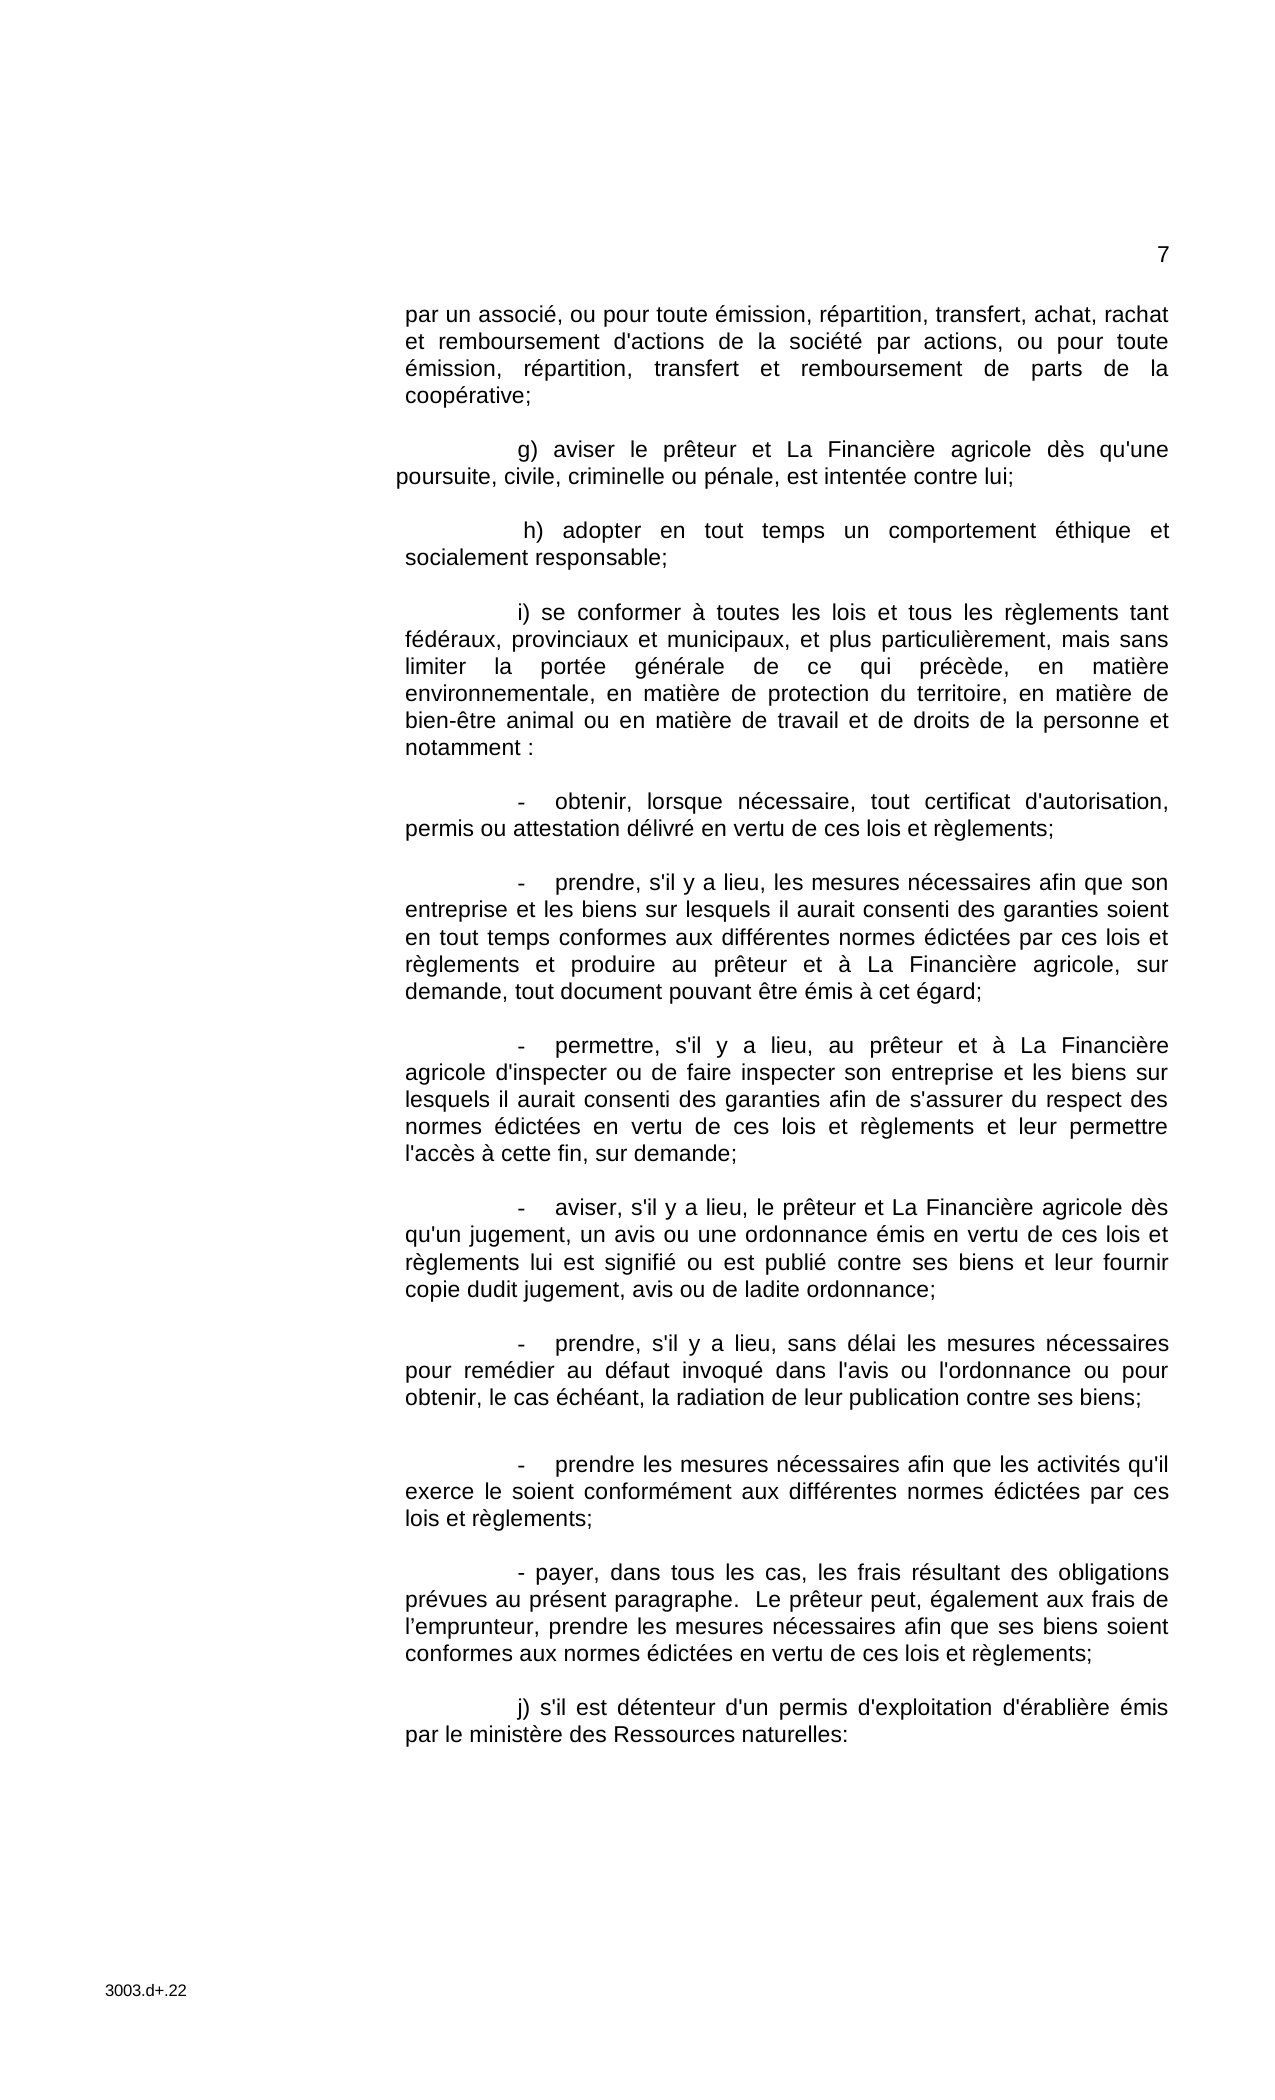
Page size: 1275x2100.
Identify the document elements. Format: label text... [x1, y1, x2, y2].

list prendre les mesures nécessaires afin que les activités qu'il exerce le soient conformément aux différentes normes édictées par ces lois et règlements; [405, 1450, 1170, 1531]
text h) adopter en tout temps un comportement éthique et socialement responsable; [405, 517, 1170, 571]
list prendre, s'il y a lieu, les mesures nécessaires afin que son entreprise et les biens sur lesquels il aurait consenti des garanties soient en tout temps conformes aux différentes normes édictées par ces lois et règlements et produire au prêteur et à La Financière agricole, sur demande, tout document pouvant être émis à cet égard; [405, 869, 1170, 1004]
list permettre, s'il y a lieu, au prêteur et à La Financière agricole d'inspecter ou de faire inspecter son entreprise et les biens sur lesquels il aurait consenti des garanties afin de s'assurer du respect des normes édictées en vertu de ces lois et règlements et leur permettre l'accès à cette fin, sur demande; [405, 1031, 1170, 1167]
list prendre, s'il y a lieu, sans délai les mesures nécessaires pour remédier au défaut invoqué dans l'avis ou l'ordonnance ou pour obtenir, le cas échéant, la radiation de leur publication contre ses biens; [405, 1329, 1170, 1410]
text - payer, dans tous les cas, les frais résultant des obligations prévues au présent paragraphe. Le prêteur peut, également aux frais de l’emprunteur, prendre les mesures nécessaires afin que ses biens soient conformes aux normes édictées en vertu de ces lois et règlements; [405, 1558, 1170, 1667]
list obtenir, lorsque nécessaire, tout certificat d'autorisation, permis ou attestation délivré en vertu de ces lois et règlements; [405, 787, 1170, 842]
list aviser, s'il y a lieu, le prêteur et La Financière agricole dès qu'un jugement, un avis ou une ordonnance émis en vertu de ces lois et règlements lui est signifié ou est publié contre ses biens et leur fournir copie dudit jugement, avis ou de ladite ordonnance; [405, 1194, 1170, 1302]
text i) se conformer à toutes les lois et tous les règlements tant fédéraux, provinciaux et municipaux, et plus particulièrement, mais sans limiter la portée générale de ce qui précède, en matière environnementale, en matière de protection du territoire, en matière de bien-être animal ou en matière de travail et de droits de la personne et notamment : [405, 598, 1170, 760]
text j) s'il est détenteur d'un permis d'exploitation d'érablière émis par le ministère des Ressources naturelles: [405, 1694, 1170, 1748]
text g) aviser le prêteur et La Financière agricole dès qu'une poursuite, civile, criminelle ou pénale, est intentée contre lui; [396, 435, 1170, 489]
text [405, 300, 1170, 408]
